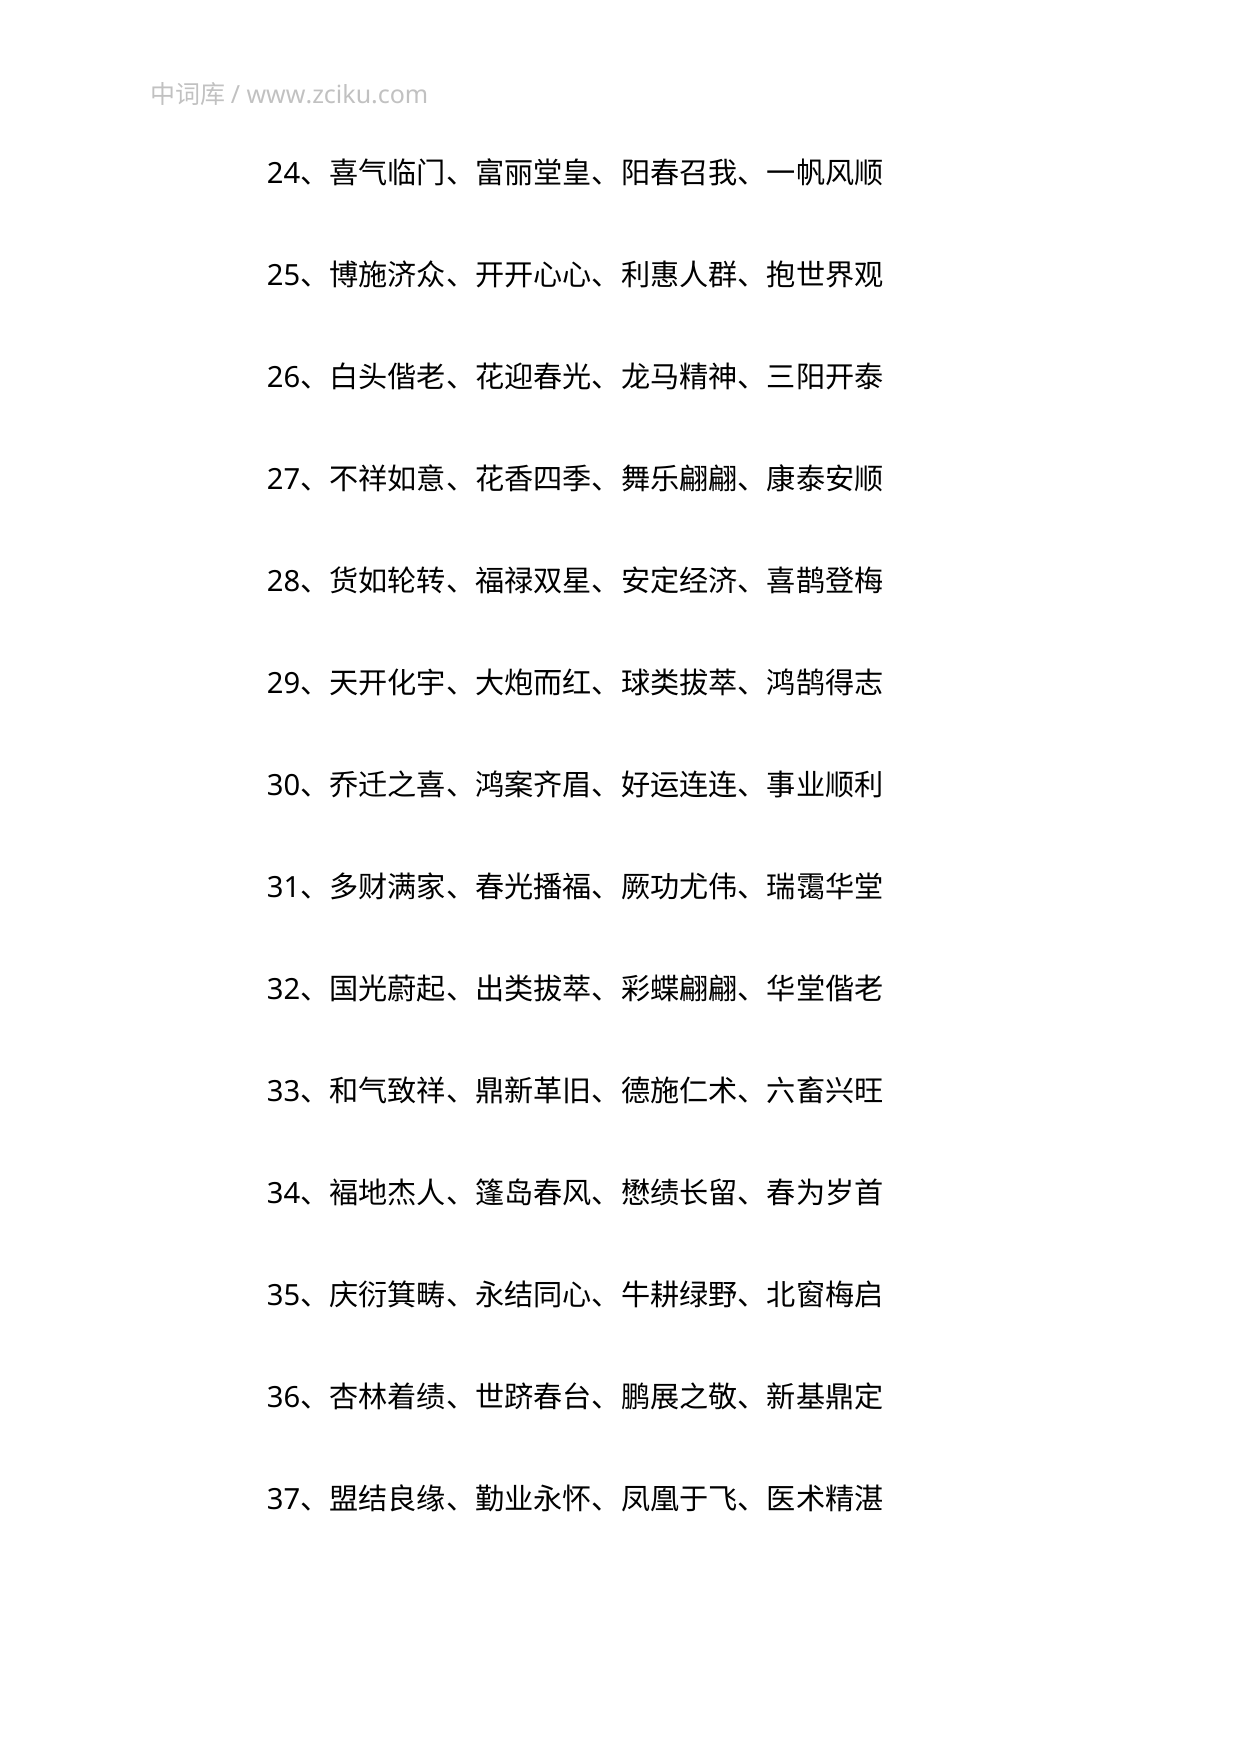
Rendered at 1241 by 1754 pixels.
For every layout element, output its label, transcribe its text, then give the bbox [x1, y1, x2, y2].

text 30、乔迁之喜、鸿案齐眉、好运连连、事业顺利 [150, 762, 1090, 804]
text 29、天开化宇、大炮而红、球类拔萃、鸿鹄得志 [150, 660, 1090, 702]
text 27、不祥如意、花香四季、舞乐翩翩、康泰安顺 [150, 456, 1090, 498]
text 35、庆衍箕畴、永结同心、牛耕绿野、北窗梅启 [150, 1272, 1090, 1314]
text 34、褔地杰人、篷岛春风、懋绩长留、春为岁首 [150, 1170, 1090, 1212]
text 28、货如轮转、福禄双星、安定经济、喜鹊登梅 [150, 558, 1090, 600]
text 24、喜气临门、富丽堂皇、阳春召我、一帆风顺 [150, 150, 1090, 192]
text 32、国光蔚起、出类拔萃、彩蝶翩翩、华堂偕老 [150, 966, 1090, 1008]
text 33、和气致祥、鼎新革旧、德施仁术、六畜兴旺 [150, 1068, 1090, 1110]
text 26、白头偕老、花迎春光、龙马精神、三阳开泰 [150, 354, 1090, 396]
text 37、盟结良缘、勤业永怀、凤凰于飞、医术精湛 [150, 1476, 1090, 1518]
text 25、博施济众、开开心心、利惠人群、抱世界观 [150, 252, 1090, 294]
text 36、杏林着绩、世跻春台、鹏展之敬、新基鼎定 [150, 1374, 1090, 1416]
text 31、多财满家、春光播福、厥功尤伟、瑞霭华堂 [150, 864, 1090, 906]
